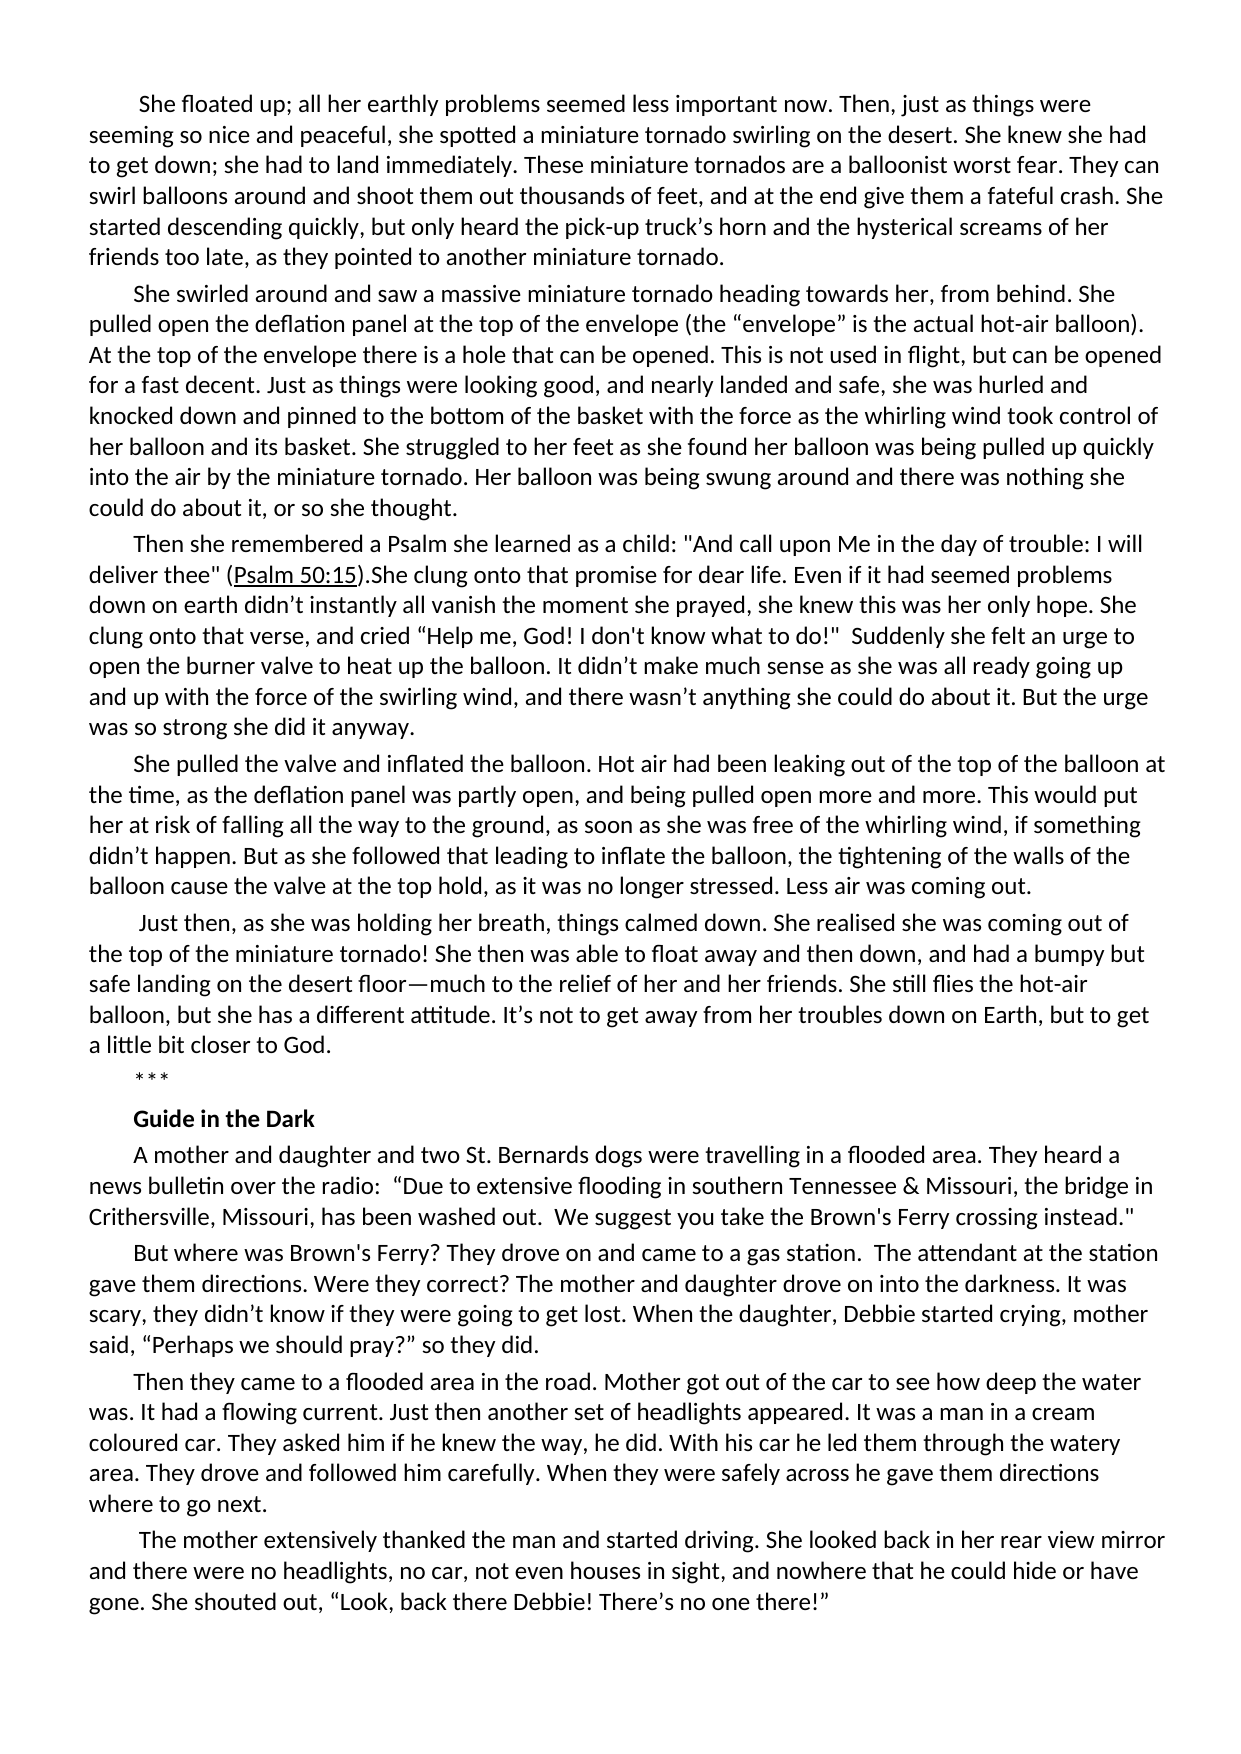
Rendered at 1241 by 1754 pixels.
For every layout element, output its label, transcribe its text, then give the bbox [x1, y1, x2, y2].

text Guide in the Dark [89, 1103, 1167, 1133]
text Just then, as she was holding her breath, things calmed down. She realised she was coming out of the top of the miniature tornado! She then was able to float away and then down, and had a bumpy but safe landing on the desert floor—much to the relief of her and her friends. She still flies the hot-air balloon, but she has a different attitude. It’s not to get away from her troubles down on Earth, but to get a little bit closer to God. [89, 907, 1167, 1060]
text Then she remembered a Psalm she learned as a child: "And call upon Me in the day of trouble: I will deliver thee" (<\\Psalm 50:15&&PUB=Psa:50:15^>).She clung onto that promise for dear life. Even if it had seemed problems down on earth didn’t instantly all vanish the moment she prayed, she knew this was her only hope. She clung onto that verse, and cried “Help me, God! I don't know what to do!" Suddenly she felt an urge to open the burner valve to heat up the balloon. It didn’t make much sense as she was all ready going up and up with the force of the swirling wind, and there wasn’t anything she could do about it. But the urge was so strong she did it anyway. [89, 528, 1167, 742]
text *** [89, 1066, 1167, 1097]
text She pulled the valve and inflated the balloon. Hot air had been leaking out of the top of the balloon at the time, as the deflation panel was partly open, and being pulled open more and more. This would put her at risk of falling all the way to the ground, as soon as she was free of the whirling wind, if something didn’t happen. But as she followed that leading to inflate the balloon, the tightening of the walls of the balloon cause the valve at the top hold, as it was no longer stressed. Less air was coming out. [89, 748, 1167, 901]
text But where was Brown's Ferry? They drove on and came to a gas station. The attendant at the station gave them directions. Were they correct? The mother and daughter drove on into the darkness. It was scary, they didn’t know if they were going to get lost. When the daughter, Debbie started crying, mother said, “Perhaps we should pray?” so they did. [89, 1237, 1167, 1359]
text Then they came to a flooded area in the road. Mother got out of the car to see how deep the water was. It had a flowing current. Just then another set of headlights appeared. It was a man in a cream coloured car. They asked him if he knew the way, he did. With his car he led them through the watery area. They drove and followed him carefully. When they were safely across he gave them directions where to go next. [89, 1366, 1167, 1518]
text A mother and daughter and two St. Bernards dogs were travelling in a flooded area. They heard a news bulletin over the radio: “Due to extensive flooding in southern Tennessee & Missouri, the bridge in Crithersville, Missouri, has been washed out. We suggest you take the Brown's Ferry crossing instead." [89, 1139, 1167, 1231]
text The mother extensively thanked the man and started driving. She looked back in her rear view mirror and there were no headlights, no car, not even houses in sight, and nowhere that he could hide or have gone. She shouted out, “Look, back there Debbie! There’s no one there!” [89, 1524, 1167, 1616]
text She swirled around and saw a massive miniature tornado heading towards her, from behind. She pulled open the deflation panel at the top of the envelope (the “envelope” is the actual hot-air balloon). At the top of the envelope there is a hole that can be opened. This is not used in flight, but can be opened for a fast decent. Just as things were looking good, and nearly landed and safe, she was hurled and knocked down and pinned to the bottom of the basket with the force as the whirling wind took control of her balloon and its basket. She struggled to her feet as she found her balloon was being pulled up quickly into the air by the miniature tornado. Her balloon was being swung around and there was nothing she could do about it, or so she thought. [89, 278, 1167, 522]
text She floated up; all her earthly problems seemed less important now. Then, just as things were seeming so nice and peaceful, she spotted a miniature tornado swirling on the desert. She knew she had to get down; she had to land immediately. These miniature tornados are a balloonist worst fear. They can swirl balloons around and shoot them out thousands of feet, and at the end give them a fateful crash. She started descending quickly, but only heard the pick-up truck’s horn and the hysterical screams of her friends too late, as they pointed to another miniature tornado. [89, 89, 1167, 272]
